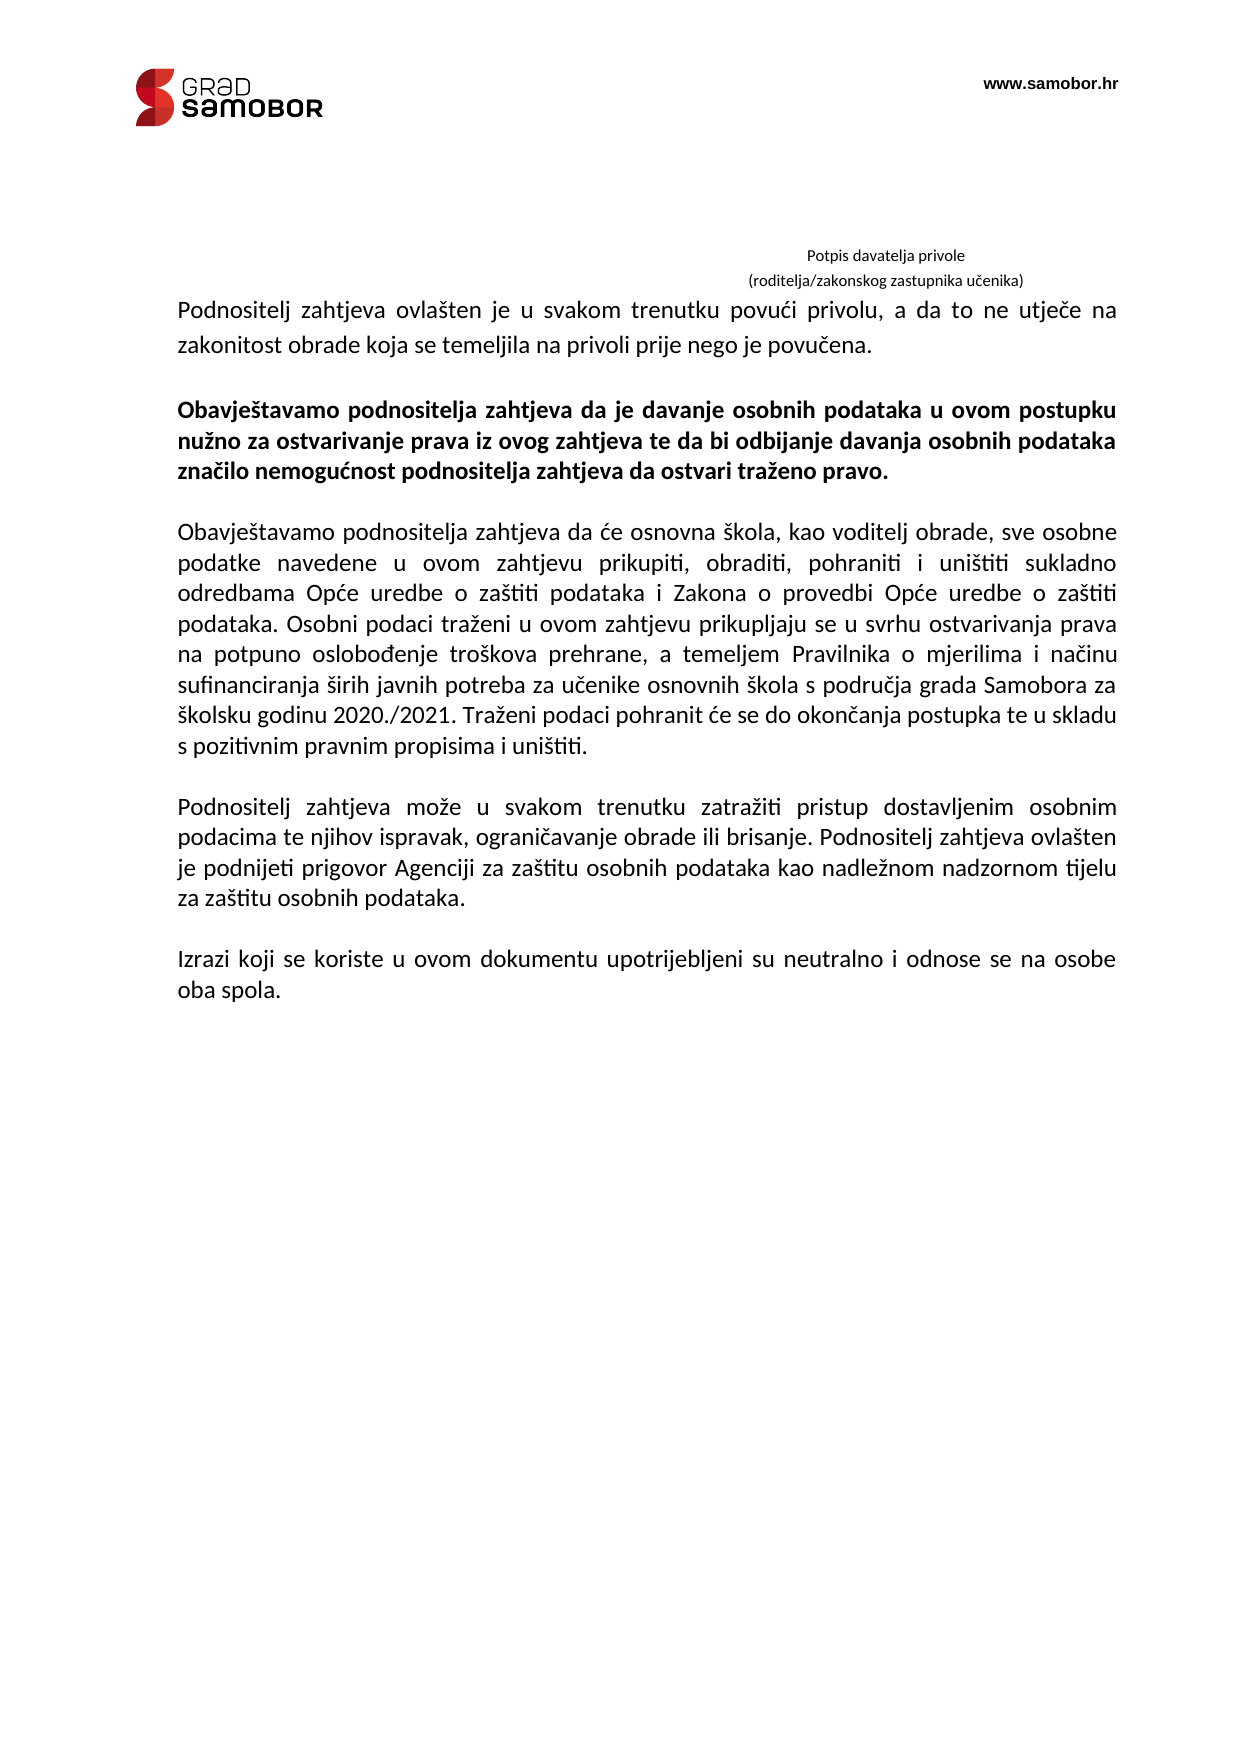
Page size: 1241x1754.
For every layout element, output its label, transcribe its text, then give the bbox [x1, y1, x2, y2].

picture [135, 68, 324, 127]
text Obavještavamo podnositelja zahtjeva da je davanje osobnih podataka u ovom postupku nužno za ostvarivanje prava iz ovog zahtjeva te da bi odbijanje davanja osobnih podataka značilo nemogućnost podnositelja zahtjeva da ostvari traženo pravo. [177, 394, 1118, 486]
text Podnositelj zahtjeva može u svakom trenutku zatražiti pristup dostavljenim osobnim podacima te njihov ispravak, ograničavanje obrade ili brisanje. Podnositelj zahtjeva ovlašten je podnijeti prigovor Agenciji za zaštitu osobnih podataka kao nadležnom nadzornom tijelu za zaštitu osobnih podataka. [177, 791, 1118, 913]
text Podnositelj zahtjeva ovlašten je u svakom trenutku povući privolu, a da to ne utječe na zakonitost obrade koja se temeljila na privoli prije nego je povučena. [177, 294, 1118, 359]
text (roditelja/zakonskog zastupnika učenika) [177, 270, 1118, 291]
text Obavještavamo podnositelja zahtjeva da će osnovna škola, kao voditelj obrade, sve osobne podatke navedene u ovom zahtjevu prikupiti, obraditi, pohraniti i uništiti sukladno odredbama Opće uredbe o zaštiti podataka i Zakona o provedbi Opće uredbe o zaštiti podataka. Osobni podaci traženi u ovom zahtjevu prikupljaju se u svrhu ostvarivanja prava na potpuno oslobođenje troškova prehrane, a temeljem Pravilnika o mjerilima i načinu sufinanciranja širih javnih potreba za učenike osnovnih škola s područja grada Samobora za školsku godinu 2020./2021. Traženi podaci pohranit će se do okončanja postupka te u skladu s pozitivnim pravnim propisima i uništiti. [177, 516, 1118, 761]
text Izrazi koji se koriste u ovom dokumentu upotrijebljeni su neutralno i odnose se na osobe oba spola. [177, 944, 1118, 1005]
text Potpis davatelja privole [177, 246, 1118, 266]
